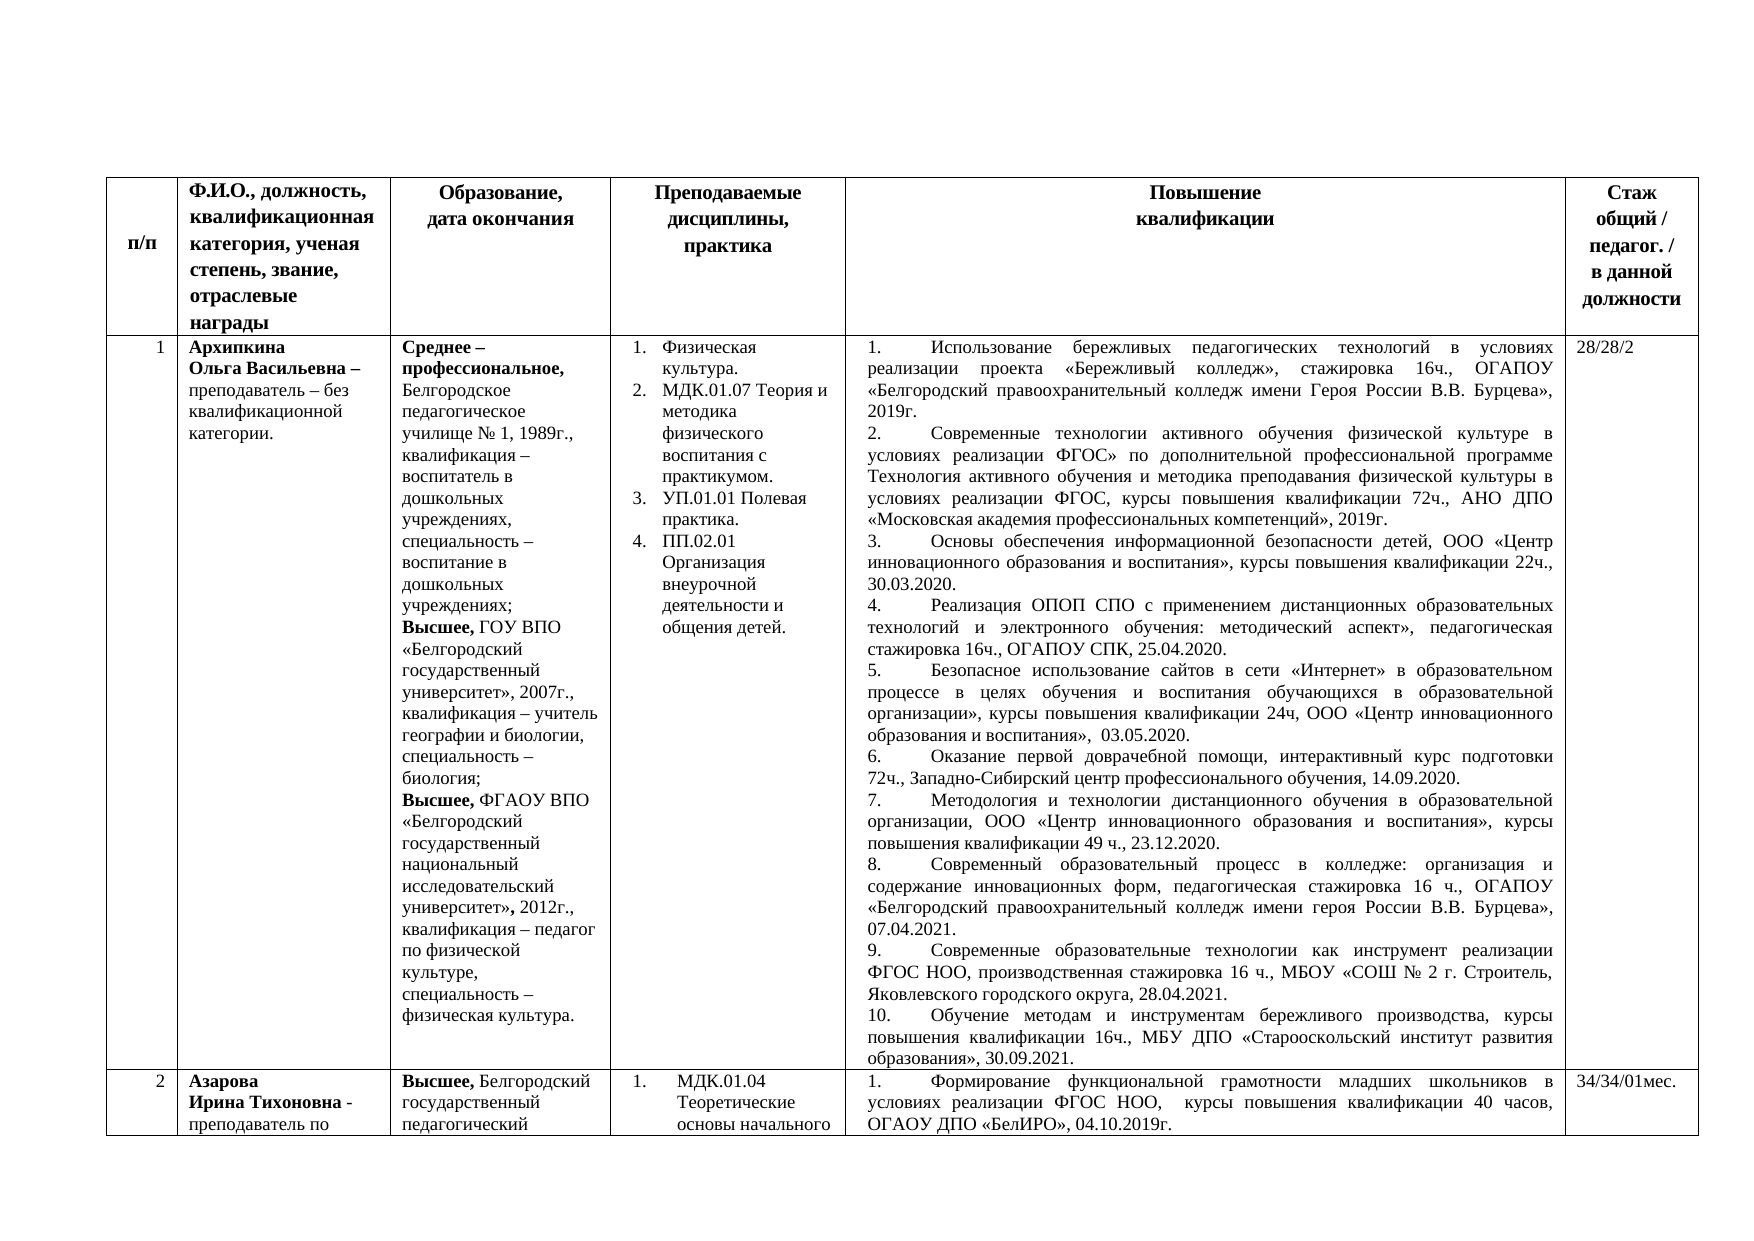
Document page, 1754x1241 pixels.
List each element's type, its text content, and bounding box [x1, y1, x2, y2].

table_cell Архипкина Ольга Васильевна – преподаватель – без квалификационной категории. [178, 336, 390, 1069]
table_cell Среднее – профессиональное, Белгородское педагогическое училище № 1, 1989г., квалификация – воспитатель в дошкольных учреждениях, специальность – воспитание в дошкольных учреждениях; Высшее, ГОУ ВПО «Белгородский государственный университет», 2007г., квалификация – учитель географии и биологии, специальность – биология; Высшее, ФГАОУ ВПО «Белгородский государственный национальный исследовательский университет», 2012г., квалификация – педагог по физической культуре, специальность – физическая культура. [391, 336, 610, 1069]
table_header Стаж общий / педагог. / в данной должности [1566, 178, 1698, 334]
table_header Преподаваемые дисциплины, практика [611, 178, 845, 334]
table_cell 34/34/01мес. [1566, 1070, 1698, 1134]
table_cell Использование бережливых педагогических технологий в условиях реализации проекта «Бережливый колледж», стажировка 16ч., ОГАПОУ «Белгородский правоохранительный колледж имени Героя России В.В. Бурцева», 2019г. Современные технологии активного обучения физической культуре в условиях реализации ФГОС» по дополнительной профессиональной программе Технология активного обучения и методика преподавания физической культуры в условиях реализации ФГОС, курсы повышения квалификации 72ч., АНО ДПО «Московская академия профессиональных компетенций», 2019г. Основы обеспечения информационной безопасности детей, ООО «Центр инновационного образования и воспитания», курсы повышения квалификации 22ч., 30.03.2020. Реализация ОПОП СПО с применением дистанционных образовательных технологий и электронного обучения: методический аспект», педагогическая стажировка 16ч., ОГАПОУ СПК, 25.04.2020. Безопасное использование сайтов в сети «Интернет» в образовательном процессе в целях обучения и воспитания обучающихся в образовательной организации», курсы повышения квалификации 24ч, ООО «Центр инновационного образования и воспитания», 03.05.2020. Оказание первой доврачебной помощи, интерактивный курс подготовки 72ч., Западно-Сибирский центр профессионального обучения, 14.09.2020. Методология и технологии дистанционного обучения в образовательной организации, ООО «Центр инновационного образования и воспитания», курсы повышения квалификации 49 ч., 23.12.2020. Современный образовательный процесс в колледже: организация и содержание инновационных форм, педагогическая стажировка 16 ч., ОГАПОУ «Белгородский правоохранительный колледж имени героя России В.В. Бурцева», 07.04.2021. Современные образовательные технологии как инструмент реализации ФГОС НОО, производственная стажировка 16 ч., МБОУ «СОШ № 2 г. Строитель, Яковлевского городского округа, 28.04.2021. Обучение методам и инструментам бережливого производства, курсы повышения квалификации 16ч., МБУ ДПО «Старооскольский институт развития образования», 30.09.2021. [846, 336, 1565, 1069]
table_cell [846, 1070, 1565, 1134]
table_cell 28/28/2 [1566, 336, 1698, 1069]
table_header № п/п [107, 178, 177, 334]
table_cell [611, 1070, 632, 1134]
table_cell Физическая культура. МДК.01.07 Теория и методика физического воспитания с практикумом. УП.01.01 Полевая практика. ПП.02.01 Организация внеурочной деятельности и общения детей. [611, 336, 845, 1069]
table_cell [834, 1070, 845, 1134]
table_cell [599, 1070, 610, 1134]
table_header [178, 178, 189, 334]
table_cell 1 [107, 336, 177, 1069]
table_header Образование, дата окончания [391, 178, 610, 334]
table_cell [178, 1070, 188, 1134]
table_cell 2 [107, 1070, 177, 1134]
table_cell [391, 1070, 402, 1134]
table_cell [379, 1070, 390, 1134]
table_header Повышение квалификации [846, 178, 1565, 334]
